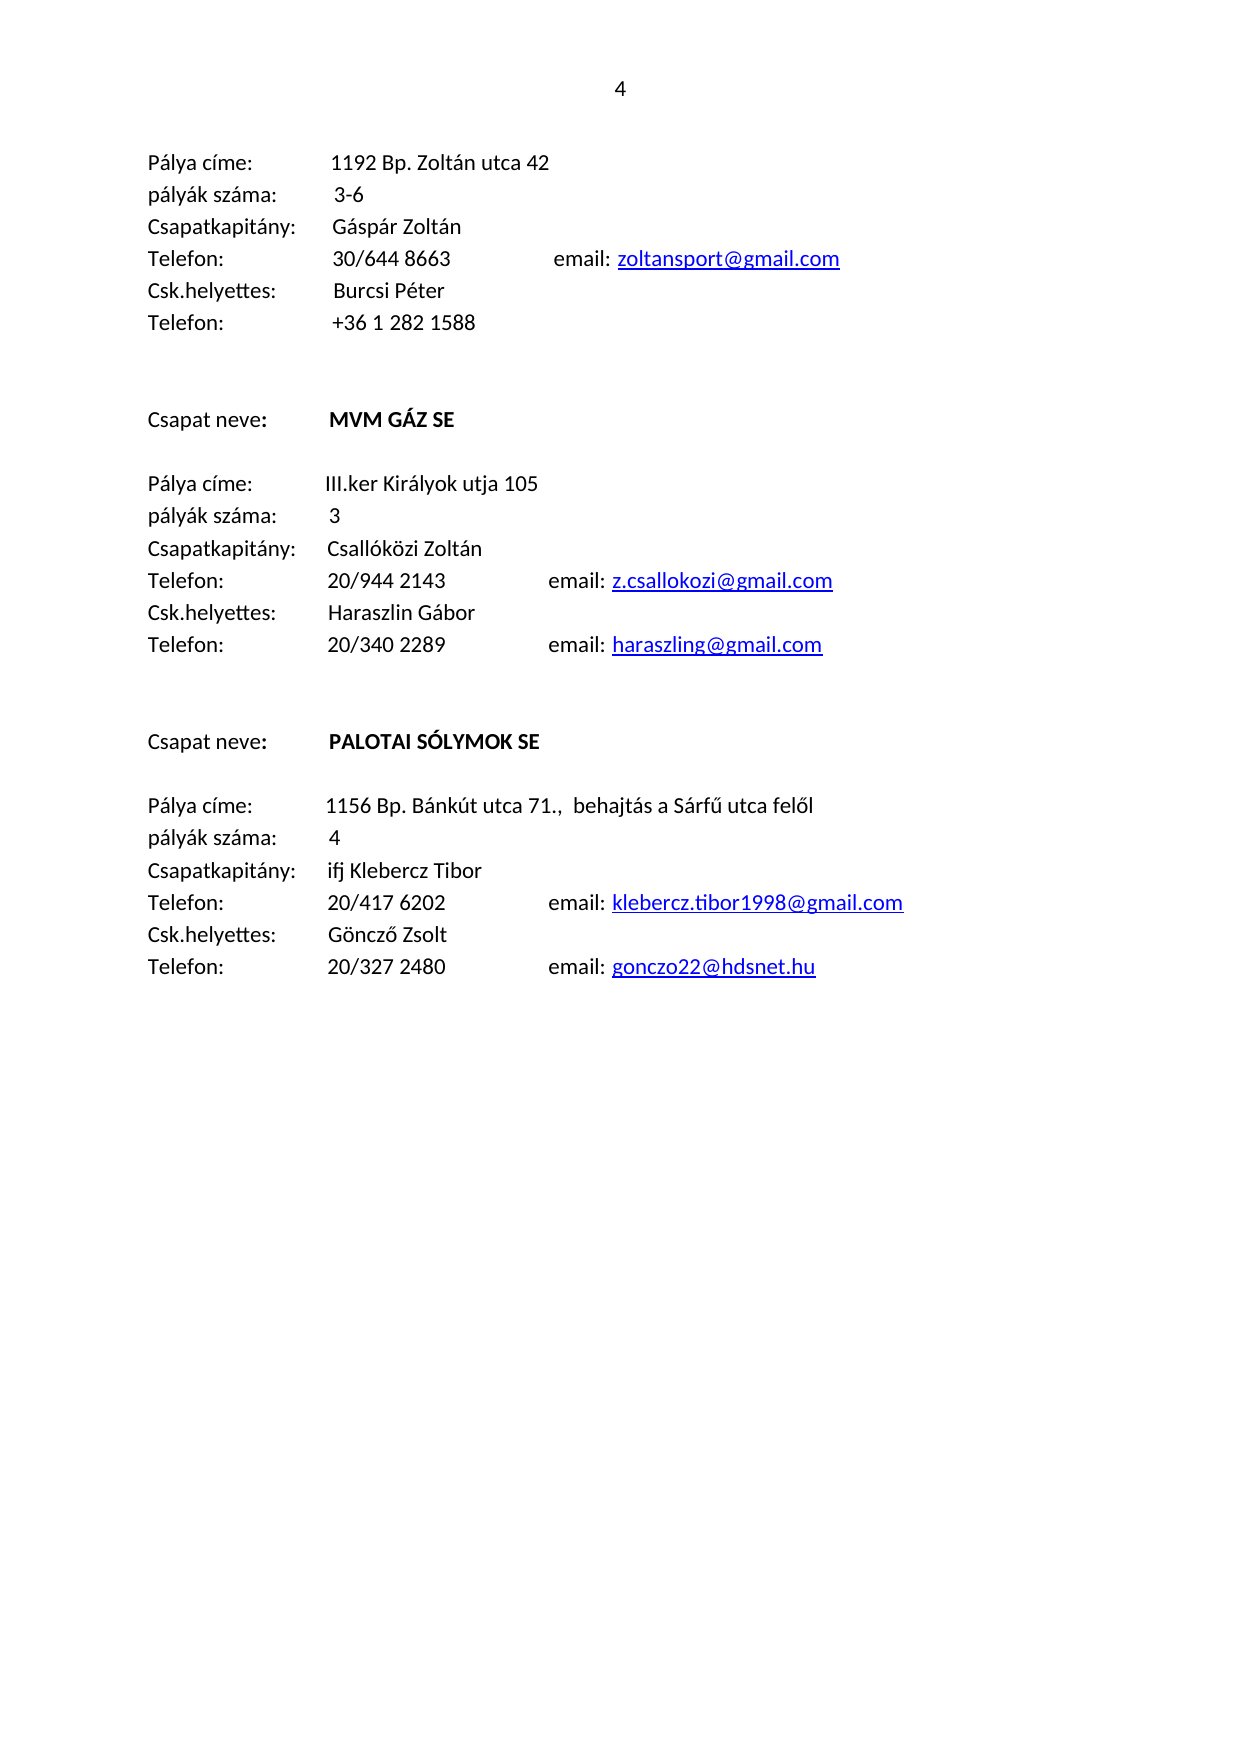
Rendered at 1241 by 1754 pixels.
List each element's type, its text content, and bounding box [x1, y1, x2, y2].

text Csapat neve: MVM GÁZ SE [148, 405, 1093, 433]
text Telefon: +36 1 282 1588 [148, 308, 1093, 337]
text pályák száma: 3-6 [148, 180, 1093, 208]
text Csapatkapitány: Csallóközi Zoltán [148, 534, 1093, 562]
text Telefon: 30/644 8663 email: zoltansport@gmail.com [148, 244, 1093, 272]
text Telefon: 20/944 2143 email: z.csallokozi@gmail.com [148, 566, 1093, 594]
text pályák száma: 4 [148, 823, 1093, 852]
text Csapatkapitány: Gáspár Zoltán [148, 212, 1093, 240]
text Pálya címe: III.ker Királyok utja 105 [148, 469, 1093, 497]
text Telefon: 20/340 2289 email: haraszling@gmail.com [148, 630, 1093, 658]
text Pálya címe: 1192 Bp. Zoltán utca 42 [148, 148, 1093, 176]
text Csk.helyettes: Burcsi Péter [148, 276, 1093, 304]
text Csk.helyettes: Haraszlin Gábor [148, 598, 1093, 626]
text Telefon: 20/327 2480 email: gonczo22@hdsnet.hu [148, 952, 1093, 980]
text Csk.helyettes: Göncző Zsolt [148, 920, 1093, 948]
text Pálya címe: 1156 Bp. Bánkút utca 71., behajtás a Sárfű utca felől [148, 791, 1093, 819]
text Csapatkapitány: ifj Klebercz Tibor [148, 856, 1093, 884]
text Telefon: 20/417 6202 email: klebercz.tibor1998@gmail.com [148, 888, 1093, 916]
text Csapat neve: PALOTAI SÓLYMOK SE [148, 727, 1093, 755]
text pályák száma: 3 [148, 502, 1093, 530]
